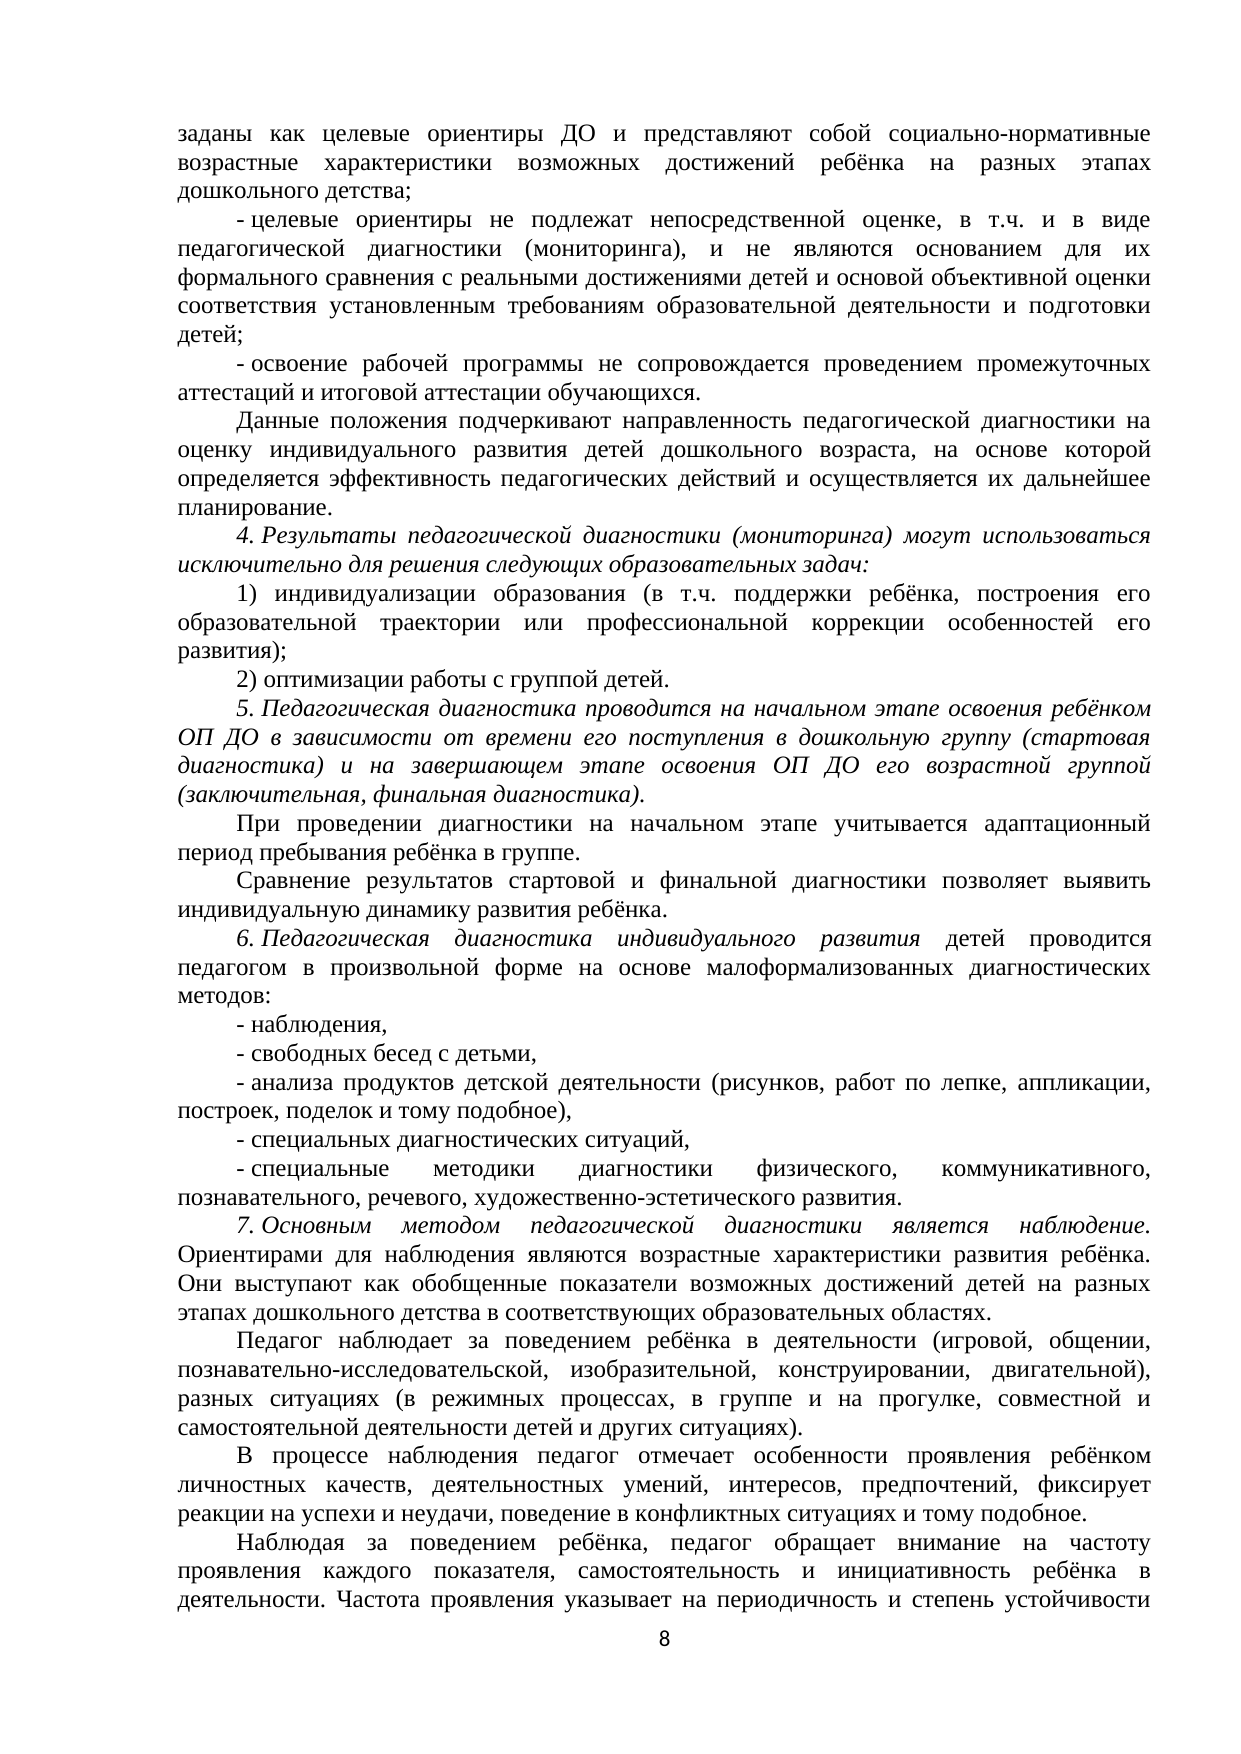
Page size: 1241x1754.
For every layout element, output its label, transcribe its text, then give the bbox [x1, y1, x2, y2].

text 6. Педагогическая диагностика индивидуального развития детей проводится педагогом в произвольной форме на основе малоформализованных диагностических методов: [177, 923, 1152, 1009]
text - освоение рабочей программы не сопровождается проведением промежуточных аттестаций и итоговой аттестации обучающихся. [177, 348, 1152, 406]
text - целевые ориентиры не подлежат непосредственной оценке, в т.ч. и в виде педагогической диагностики (мониторинга), и не являются основанием для их формального сравнения с реальными достижениями детей и основой объективной оценки соответствия установленным требованиям образовательной деятельности и подготовки детей; [177, 204, 1152, 348]
text 1) индивидуализации образования (в т.ч. поддержки ребёнка, построения его образовательной траектории или профессиональной коррекции особенностей его развития); [177, 578, 1152, 664]
text 4. Результаты педагогической диагностики (мониторинга) могут использоваться исключительно для решения следующих образовательных задач: [177, 521, 1152, 578]
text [177, 118, 1152, 204]
text В процессе наблюдения педагог отмечает особенности проявления ребёнком личностных качеств, деятельностных умений, интересов, предпочтений, фиксирует реакции на успехи и неудачи, поведение в конфликтных ситуациях и тому подобное. [177, 1441, 1152, 1527]
text 2) оптимизации работы с группой детей. [177, 664, 1152, 693]
text Сравнение результатов стартовой и финальной диагностики позволяет выявить индивидуальную динамику развития ребёнка. [177, 866, 1152, 923]
text - специальных диагностических ситуаций, [177, 1124, 1152, 1153]
text 5. Педагогическая диагностика проводится на начальном этапе освоения ребёнком ОП ДО в зависимости от времени его поступления в дошкольную группу (стартовая диагностика) и на завершающем этапе освоения ОП ДО его возрастной группой (заключительная, финальная диагностика). [177, 693, 1152, 808]
text Педагог наблюдает за поведением ребёнка в деятельности (игровой, общении, познавательно-исследовательской, изобразительной, конструировании, двигательной), разных ситуациях (в режимных процессах, в группе и на прогулке, совместной и самостоятельной деятельности детей и других ситуациях). [177, 1326, 1152, 1441]
text - свободных бесед с детьми, [177, 1038, 1152, 1067]
text При проведении диагностики на начальном этапе учитывается адаптационный период пребывания ребёнка в группе. [177, 808, 1152, 866]
text - специальные методики диагностики физического, коммуникативного, познавательного, речевого, художественно-эстетического развития. [177, 1153, 1152, 1211]
text - анализа продуктов детской деятельности (рисунков, работ по лепке, аппликации, построек, поделок и тому подобное), [177, 1067, 1152, 1124]
text 7. Основным методом педагогической диагностики является наблюдение. Ориентирами для наблюдения являются возрастные характеристики развития ребёнка. Они выступают как обобщенные показатели возможных достижений детей на разных этапах дошкольного детства в соответствующих образовательных областях. [177, 1211, 1152, 1326]
text Данные положения подчеркивают направленность педагогической диагностики на оценку индивидуального развития детей дошкольного возраста, на основе которой определяется эффективность педагогических действий и осуществляется их дальнейшее планирование. [177, 406, 1152, 521]
text - наблюдения, [177, 1009, 1152, 1038]
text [177, 1527, 1152, 1613]
